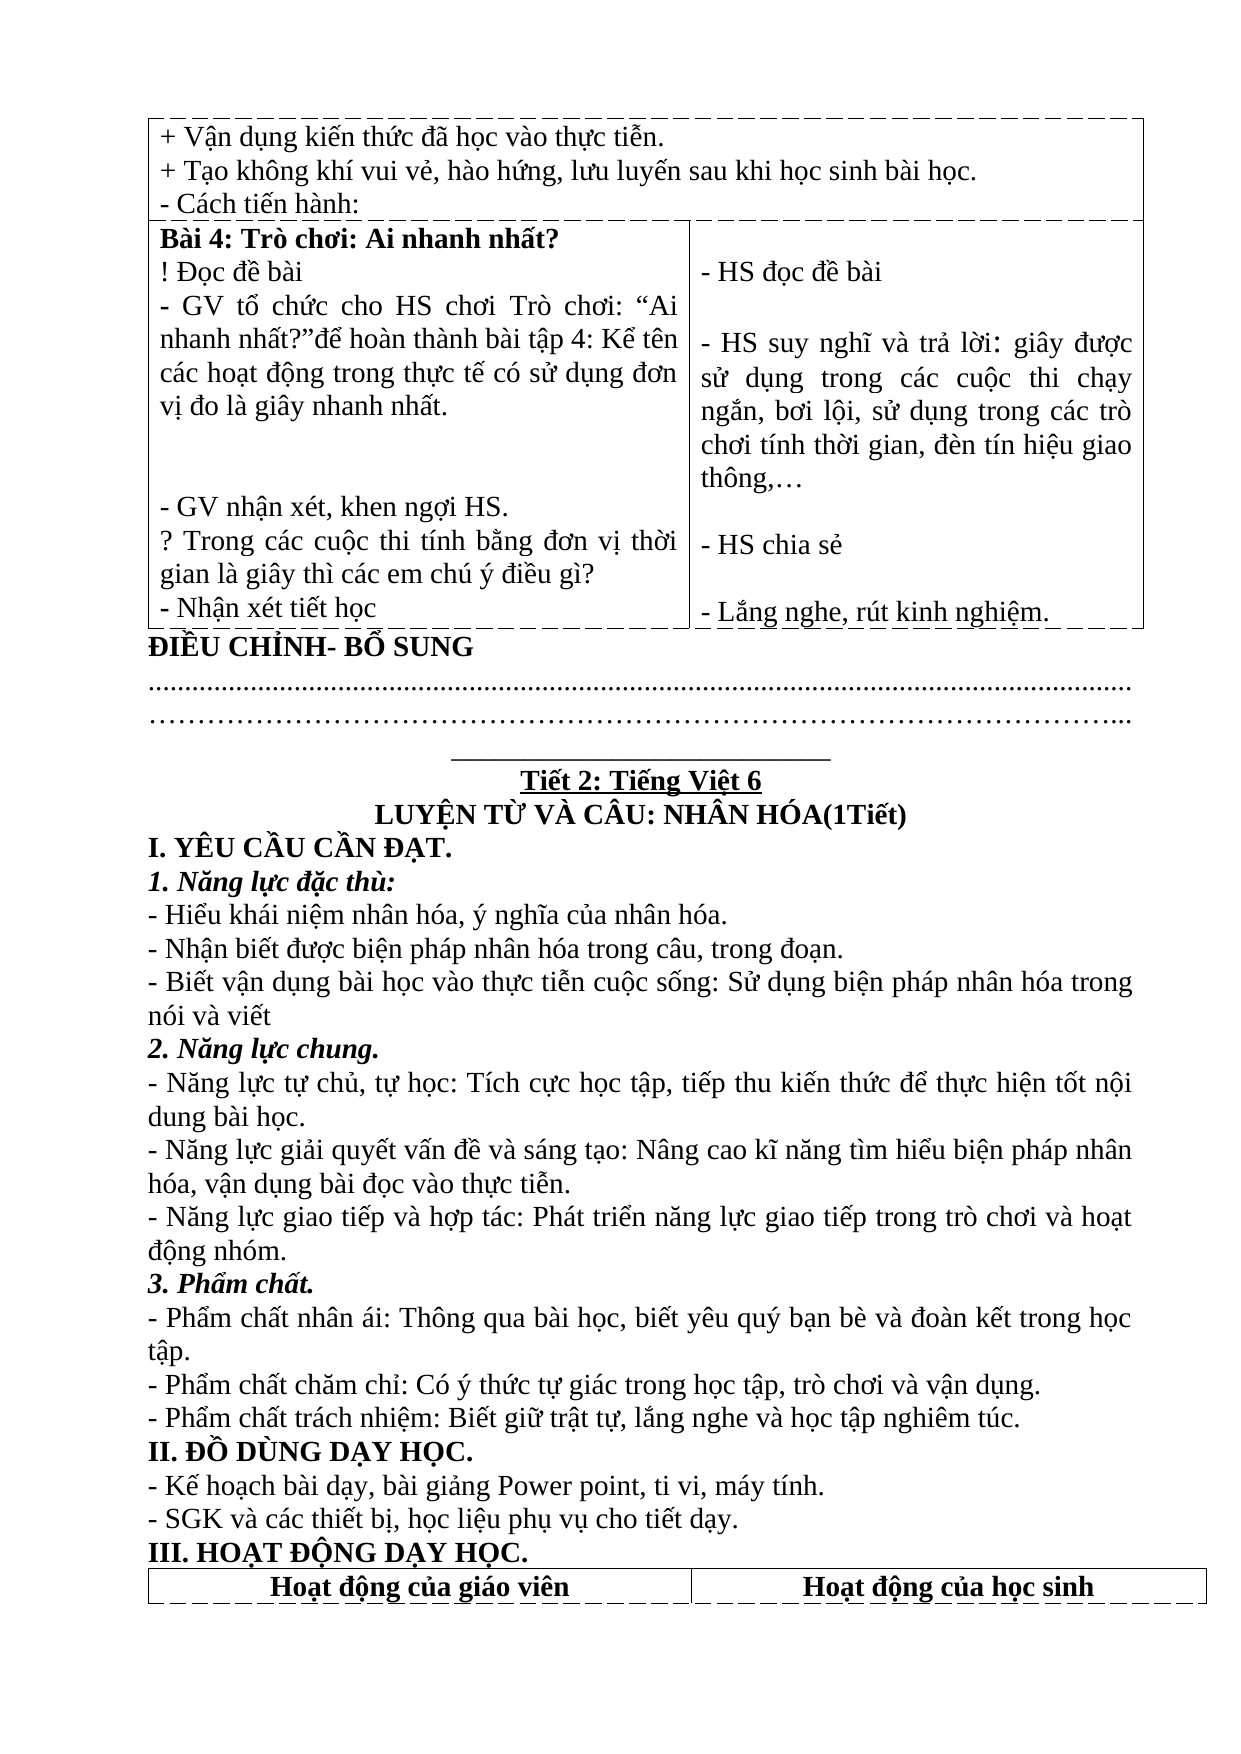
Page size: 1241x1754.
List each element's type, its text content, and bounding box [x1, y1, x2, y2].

text ....................................................................................................................................... [148, 663, 1134, 696]
text 3. Phẩm chất. [148, 1266, 1134, 1300]
table_header Hoạt động của học sinh [692, 1569, 1206, 1603]
text - Nhận biết được biện pháp nhân hóa trong câu, trong đoạn. [148, 931, 1134, 964]
text __________________________ [148, 730, 1134, 763]
text 1. Năng lực đặc thù: [148, 864, 1134, 897]
text ĐIỀU CHỈNH- BỔ SUNG [148, 629, 1134, 663]
text - Biết vận dụng bài học vào thực tiễn cuộc sống: Sử dụng biện pháp nhân hóa trong nói và viết [148, 964, 1134, 1032]
text - Phẩm chất nhân ái: Thông qua bài học, biết yêu quý bạn bè và đoàn kết trong học tập. [148, 1300, 1134, 1367]
text - Năng lực tự chủ, tự học: Tích cực học tập, tiếp thu kiến thức để thực hiện tốt nội dung bài học. [148, 1065, 1134, 1132]
table_header Hoạt động của giáo viên [149, 1569, 691, 1603]
text Tiết 2: Tiếng Việt 6 [148, 763, 1134, 797]
text III. HOẠT ĐỘNG DẠY HỌC. [148, 1535, 1134, 1568]
table_cell Bài 4: Trò chơi: Ai nhanh nhất? ! Đọc đề bài - GV tổ chức cho HS chơi Trò chơi: “Ai nhanh nhất?”để hoàn thành bài tập 4: Kể tên các hoạt động trong thực tế có sử dụng đơn vị đo là giây nhanh nhất. - GV nhận xét, khen ngợi HS. ? Trong các cuộc thi tính bằng đơn vị thời gian là giây thì các em chú ý điều gì? - Nhận xét tiết học [149, 220, 689, 628]
text I. YÊU CẦU CẦN ĐẠT. [148, 830, 1134, 864]
text - Phẩm chất chăm chỉ: Có ý thức tự giác trong học tập, trò chơi và vận dụng. [148, 1367, 1134, 1401]
text - Phẩm chất trách nhiệm: Biết giữ trật tự, lắng nghe và học tập nghiêm túc. [148, 1401, 1134, 1434]
text 2. Năng lực chung. [148, 1032, 1134, 1065]
text - Năng lực giao tiếp và hợp tác: Phát triển năng lực giao tiếp trong trò chơi và hoạt động nhóm. [148, 1199, 1134, 1266]
text ………………………………………………………………………………………... [148, 696, 1134, 730]
table_cell - HS đọc đề bài - HS suy nghĩ và trả lời: giây được sử dụng trong các cuộc thi chạy ngắn, bơi lội, sử dụng trong các trò chơi tính thời gian, đèn tín hiệu giao thông,… - HS chia sẻ - Lắng nghe, rút kinh nghiệm. [690, 220, 1143, 628]
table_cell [149, 118, 1143, 220]
text - Kế hoạch bài dạy, bài giảng Power point, ti vi, máy tính. [148, 1468, 1134, 1501]
text II. ĐỒ DÙNG DẠY HỌC. [148, 1434, 1134, 1468]
text - Hiểu khái niệm nhân hóa, ý nghĩa của nhân hóa. [148, 897, 1134, 931]
text - Năng lực giải quyết vấn đề và sáng tạo: Nâng cao kĩ năng tìm hiểu biện pháp nhân hóa, vận dụng bài đọc vào thực tiễn. [148, 1132, 1134, 1199]
text - SGK và các thiết bị, học liệu phụ vụ cho tiết dạy. [148, 1501, 1134, 1535]
text LUYỆN TỪ VÀ CÂU: NHÂN HÓA(1Tiết) [148, 797, 1134, 830]
